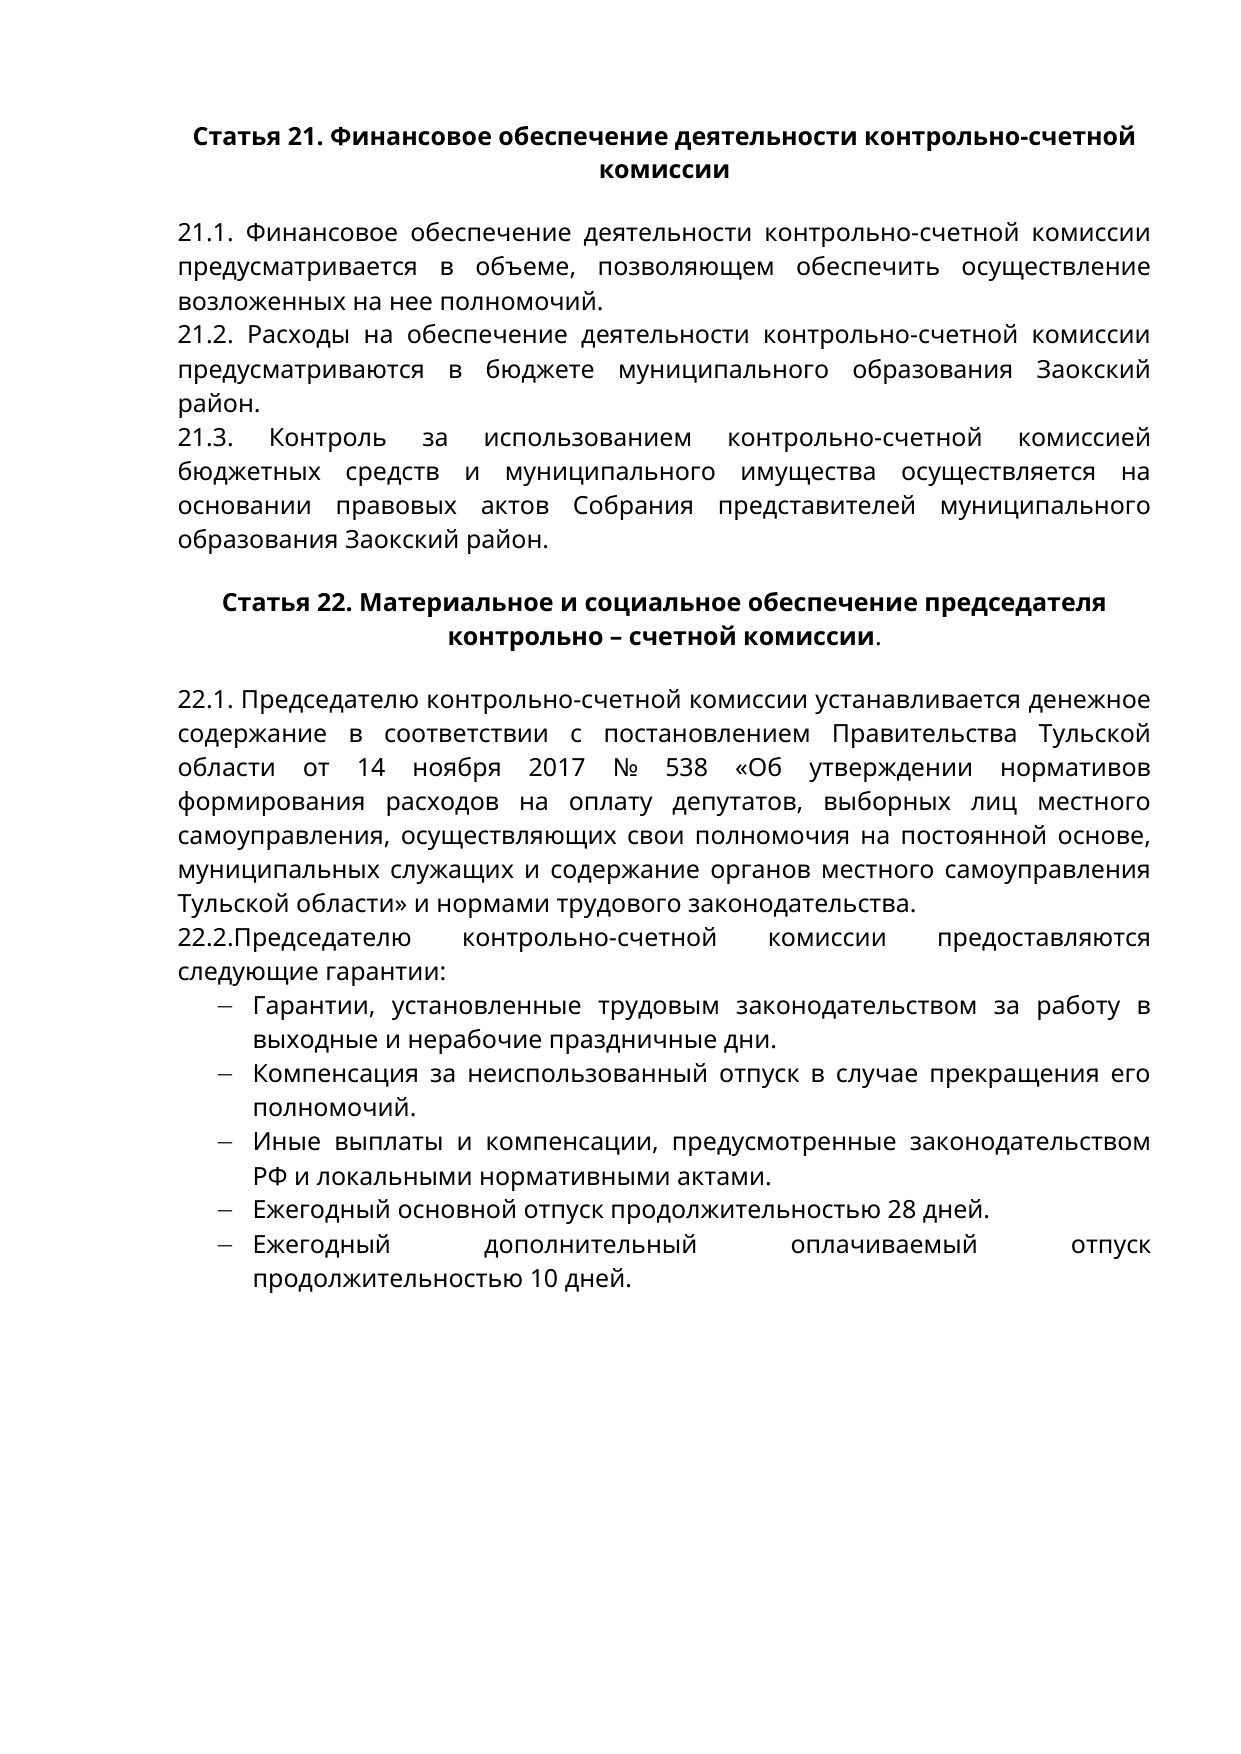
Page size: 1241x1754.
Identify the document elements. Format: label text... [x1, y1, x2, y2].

list Иные выплаты и компенсации, предусмотренные законодательством РФ и локальными нормативными актами. [215, 1124, 1152, 1192]
list Ежегодный дополнительный оплачиваемый отпуск продолжительностью 10 дней. [215, 1226, 1152, 1294]
text 22.1. Председателю контрольно-счетной комиссии устанавливается денежное содержание в соответствии с постановлением Правительства Тульской области от 14 ноября 2017 № 538 «Об утверждении нормативов формирования расходов на оплату депутатов, выборных лиц местного самоуправления, осуществляющих свои полномочия на постоянной основе, муниципальных служащих и содержание органов местного самоуправления Тульской области» и нормами трудового законодательства. [177, 681, 1152, 920]
text Статья 21. Финансовое обеспечение деятельности контрольно-счетной комиссии [177, 118, 1152, 186]
text 21.2. Расходы на обеспечение деятельности контрольно-счетной комиссии предусматриваются в бюджете муниципального образования Заокский район. [177, 317, 1152, 419]
text контрольно – счетной комиссии. [177, 618, 1152, 652]
text Статья 22. Материальное и социальное обеспечение председателя [177, 584, 1152, 618]
text 22.2.Председателю контрольно-счетной комиссии предоставляются следующие гарантии: [177, 920, 1152, 988]
list Ежегодный основной отпуск продолжительностью 28 дней. [215, 1192, 1152, 1226]
list Гарантии, установленные трудовым законодательством за работу в выходные и нерабочие праздничные дни. [215, 988, 1152, 1056]
text 21.1. Финансовое обеспечение деятельности контрольно-счетной комиссии предусматривается в объеме, позволяющем обеспечить осуществление возложенных на нее полномочий. [177, 215, 1152, 317]
list Компенсация за неиспользованный отпуск в случае прекращения его полномочий. [215, 1056, 1152, 1124]
text 21.3. Контроль за использованием контрольно-счетной комиссией бюджетных средств и муниципального имущества осуществляется на основании правовых актов Собрания представителей муниципального образования Заокский район. [177, 419, 1152, 556]
